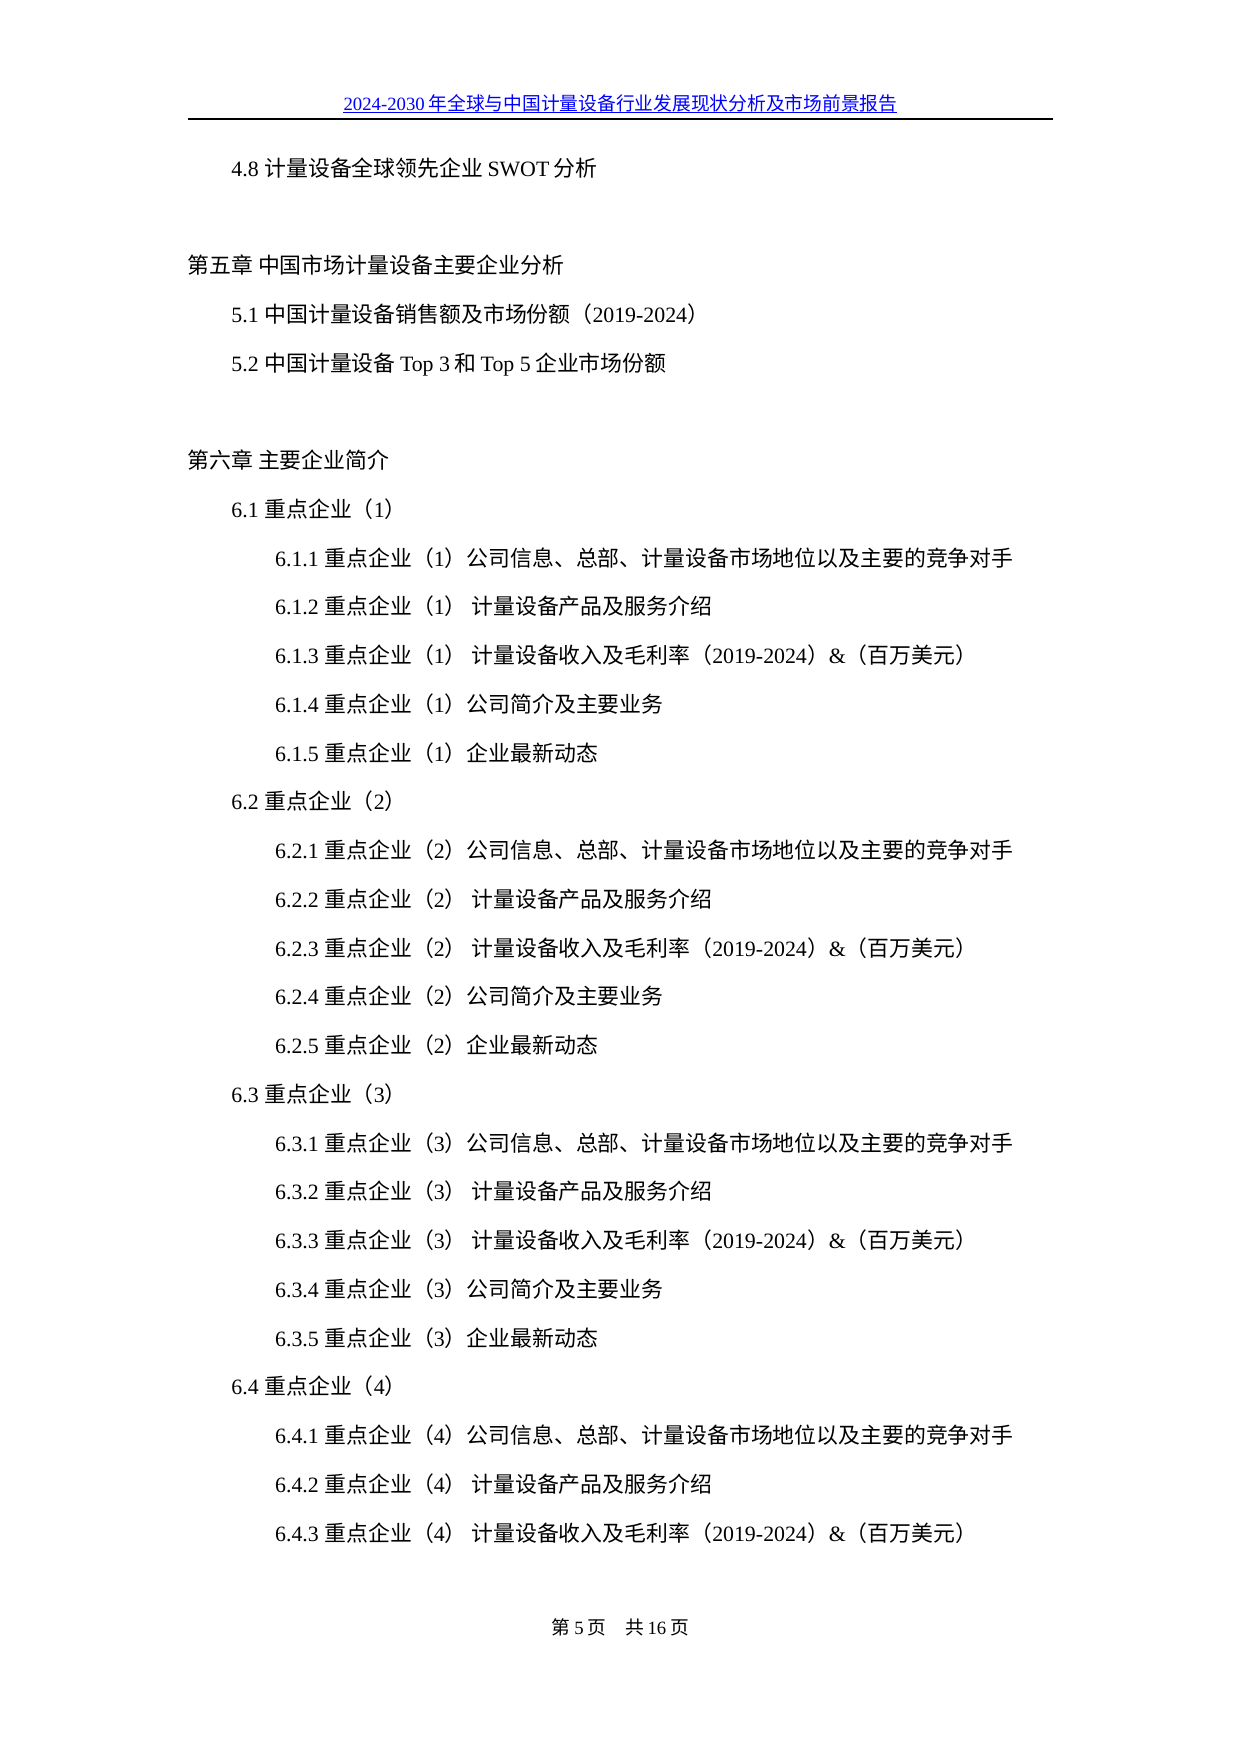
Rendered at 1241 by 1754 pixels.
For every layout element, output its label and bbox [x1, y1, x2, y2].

text [187, 150, 1053, 1548]
